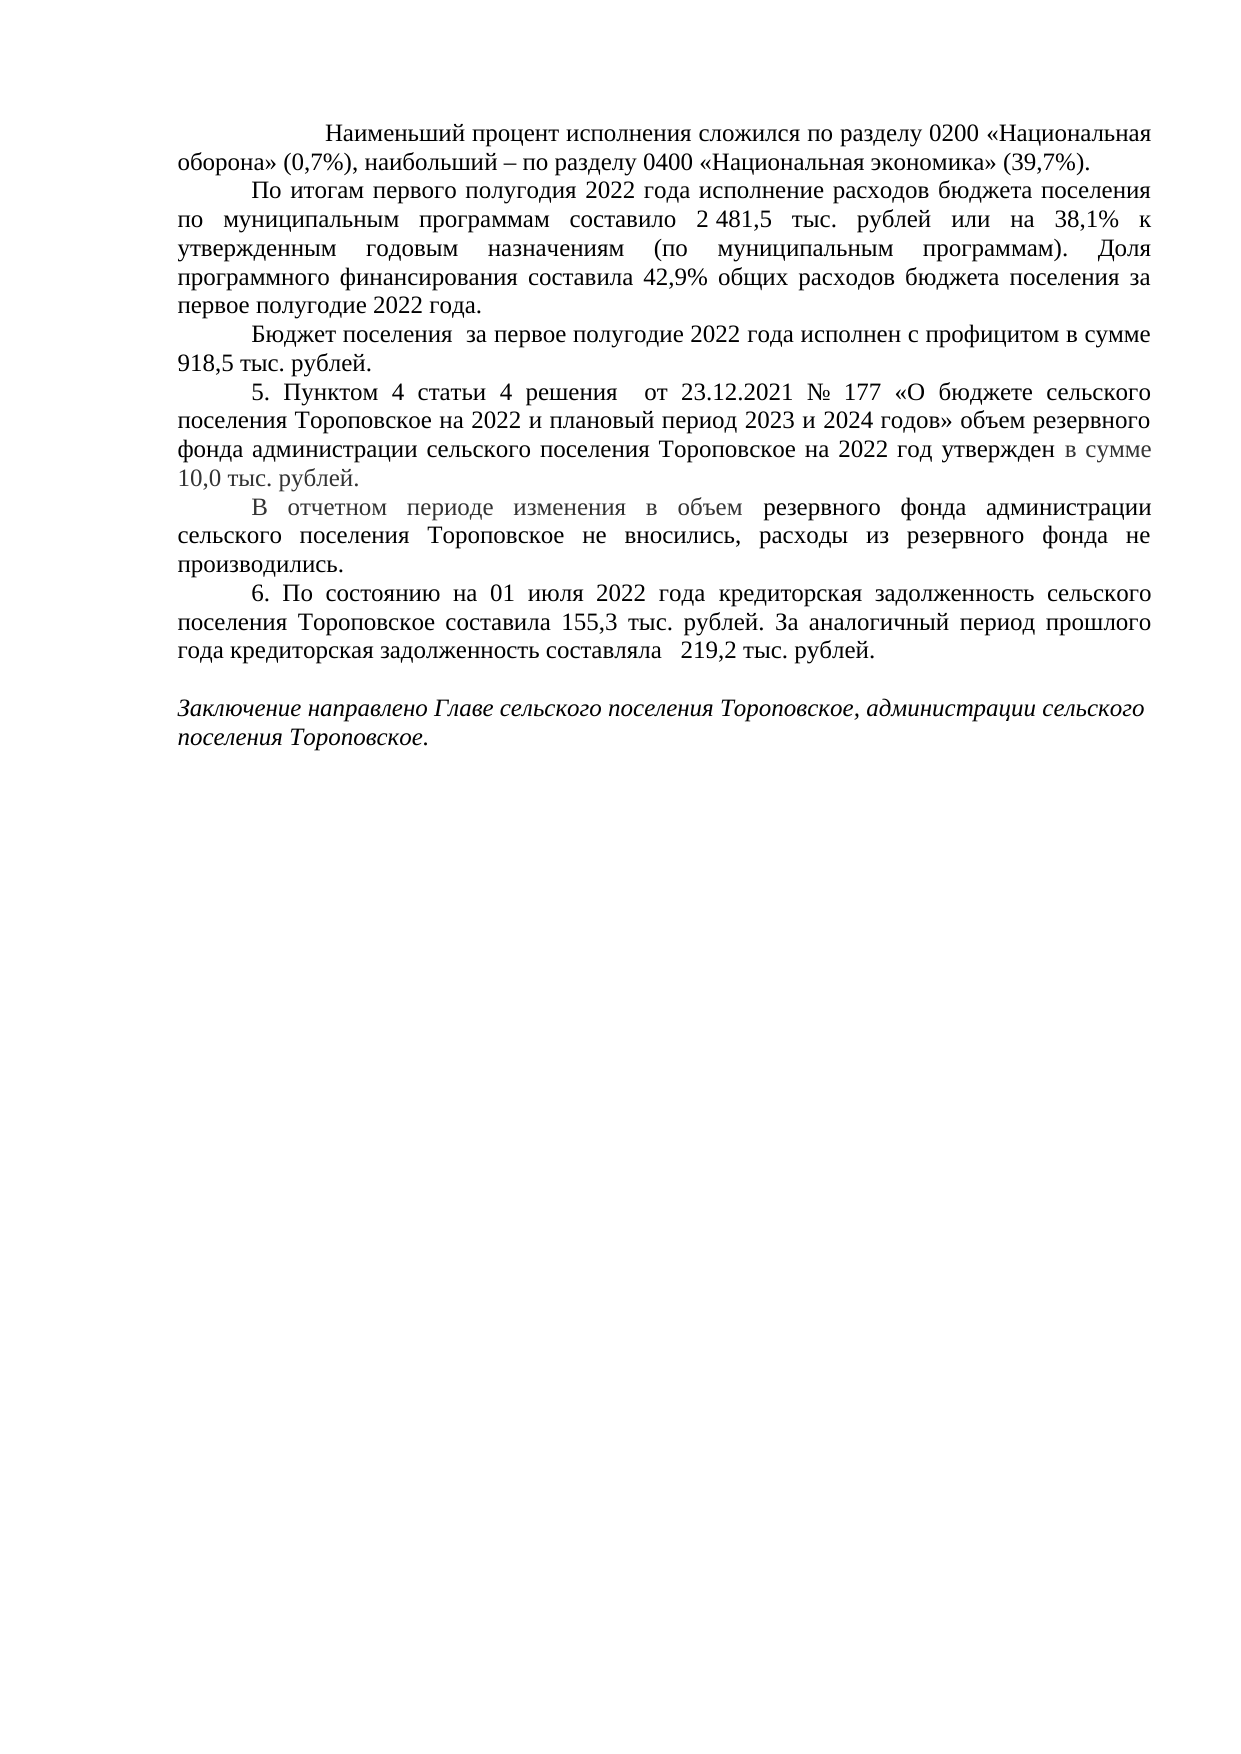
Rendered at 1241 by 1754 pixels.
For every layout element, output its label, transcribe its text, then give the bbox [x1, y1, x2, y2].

text 6. По состоянию на 01 июля 2022 года кредиторская задолженность сельского поселения Тороповское составила 155,3 тыс. рублей. За аналогичный период прошлого года кредиторская задолженность составляла 219,2 тыс. рублей. [177, 578, 1152, 664]
text Заключение направлено Главе сельского поселения Тороповское, администрации сельского поселения Тороповское. [177, 693, 1152, 751]
text Бюджет поселения за первое полугодие 2022 года исполнен с профицитом в сумме 918,5 тыс. рублей. [177, 319, 1152, 377]
text В отчетном периоде изменения в объем резервного фонда администрации сельского поселения Тороповское не вносились, расходы из резервного фонда не производились. [177, 492, 1152, 578]
text Наименьший процент исполнения сложился по разделу 0200 «Национальная оборона» (0,7%), наибольший – по разделу 0400 «Национальная экономика» (39,7%). [177, 118, 1152, 176]
text 5. Пунктом 4 статьи 4 решения от 23.12.2021 № 177 «О бюджете сельского поселения Тороповское на 2022 и плановый период 2023 и 2024 годов» объем резервного фонда администрации сельского поселения Тороповское на 2022 год утвержден в сумме 10,0 тыс. рублей. [177, 377, 1152, 492]
text По итогам первого полугодия 2022 года исполнение расходов бюджета поселения по муниципальным программам составило 2 481,5 тыс. рублей или на 38,1% к утвержденным годовым назначениям (по муниципальным программам). Доля программного финансирования составила 42,9% общих расходов бюджета поселения за первое полугодие 2022 года. [177, 176, 1152, 319]
